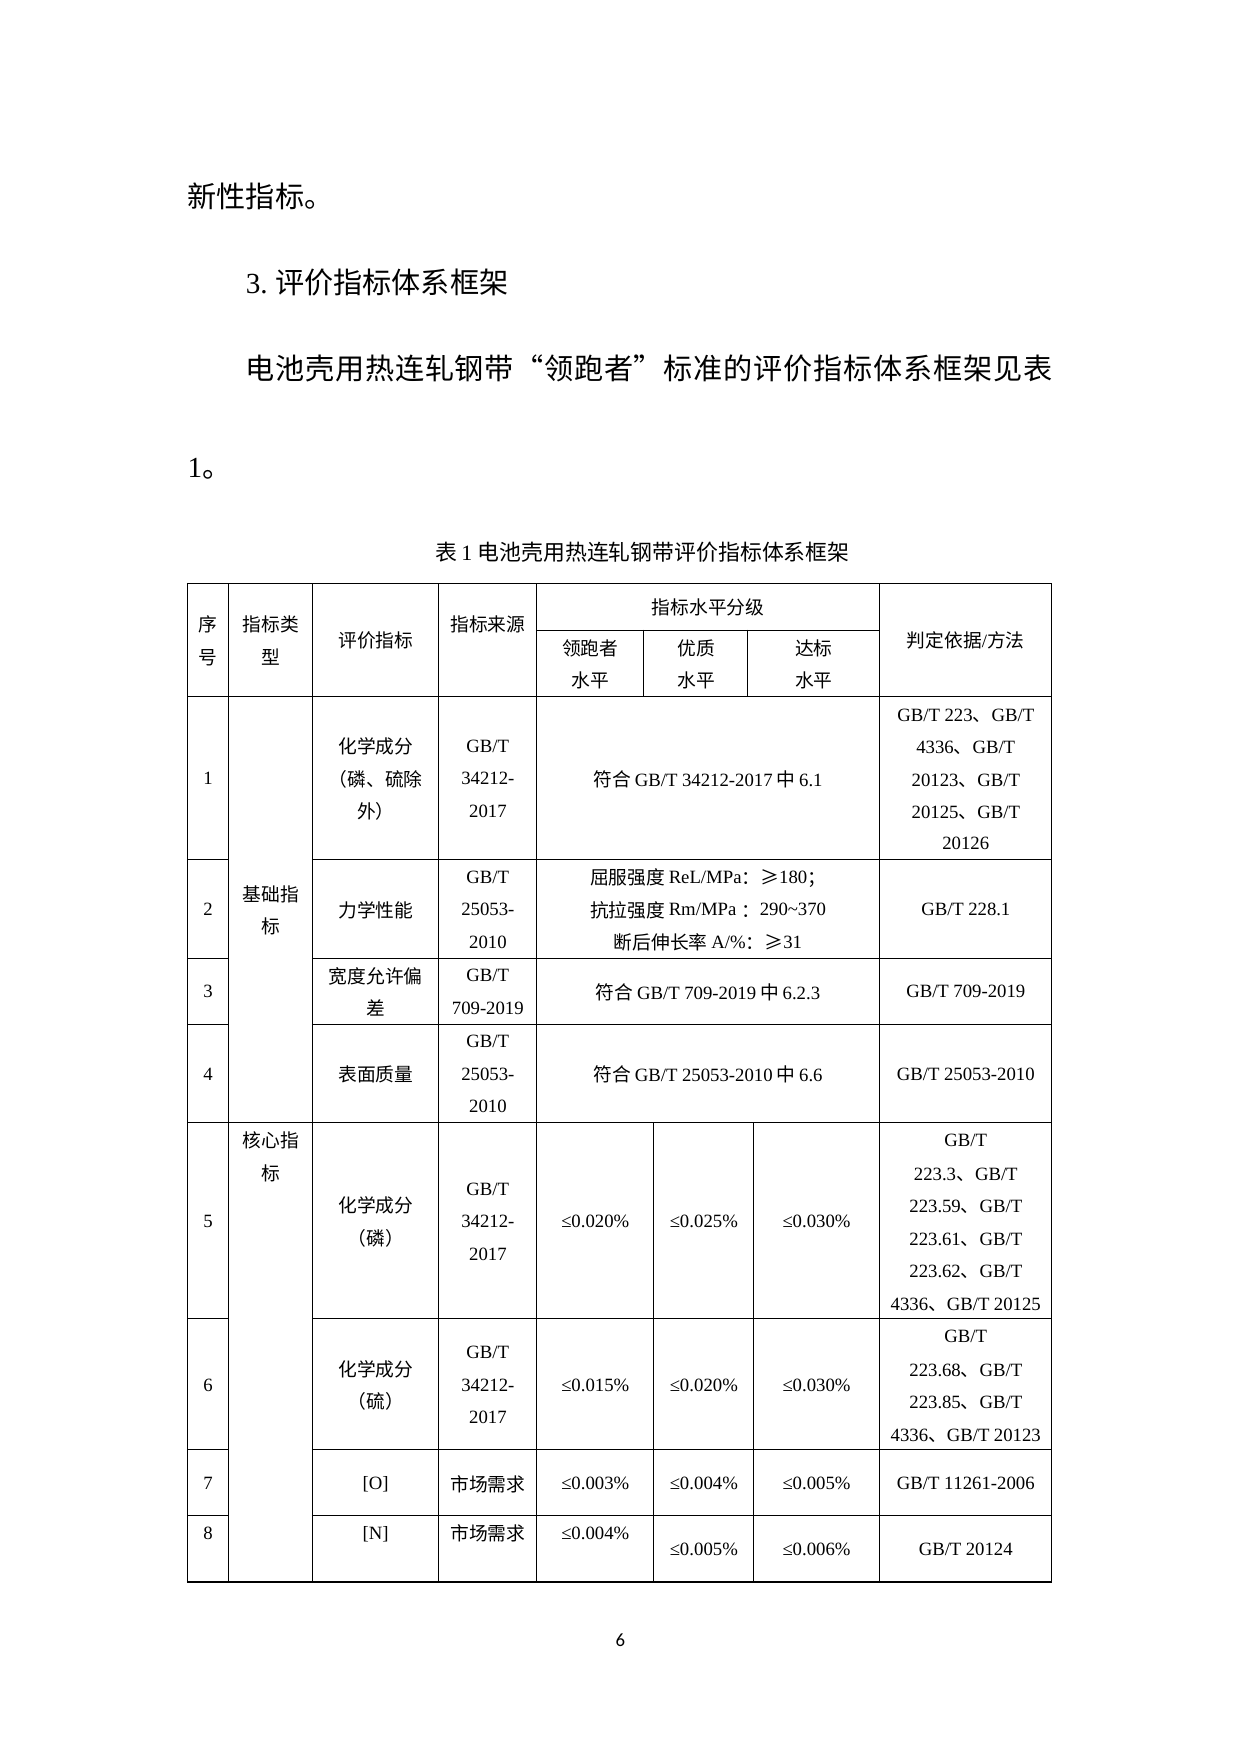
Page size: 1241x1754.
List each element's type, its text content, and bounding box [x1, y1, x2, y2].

text 电池壳用热连轧钢带“领跑者”标准的评价指标体系框架见表1。 [187, 334, 1053, 497]
table_cell 化学成分（硫） [313, 1319, 438, 1449]
table_cell GB/T 25053-2010 [439, 860, 536, 958]
table_cell ≤0.030% [754, 1319, 879, 1449]
table_cell 力学性能 [313, 860, 438, 958]
table_cell GB/T 25053-2010 [439, 1025, 536, 1122]
table_header 指标水平分级 [537, 584, 879, 629]
table_cell 符合GB/T 25053-2010中6.6 [537, 1025, 879, 1122]
table_cell 市场需求 [439, 1450, 536, 1515]
table_cell ≤0.020% [537, 1123, 653, 1318]
table_cell 2 [188, 860, 228, 958]
table_cell 6 [188, 1319, 228, 1449]
table_cell [O] [313, 1450, 438, 1515]
table_cell GB/T 25053-2010 [880, 1025, 1051, 1122]
table_cell ≤0.004% [537, 1516, 653, 1581]
table_cell 领跑者 水平 [537, 631, 643, 696]
table_cell 屈服强度ReL/MPa：≥180； 抗拉强度Rm/MPa ：290~370 断后伸长率A/%：≥31 [537, 860, 879, 958]
table_header 判定依据/方法 [880, 584, 1051, 696]
table_cell 表面质量 [313, 1025, 438, 1122]
table_cell 符合GB/T 34212-2017中6.1 [537, 697, 879, 859]
table_header 指标来源 [439, 584, 536, 696]
table_cell GB/T 223.3、GB/T 223.59、GB/T 223.61、GB/T 223.62、GB/T 4336、GB/T 20125 [880, 1123, 1051, 1318]
table_cell 4 [188, 1025, 228, 1122]
table_header 指标类型 [229, 584, 312, 696]
table_cell ≤0.030% [754, 1123, 879, 1318]
table_cell GB/T 709-2019 [439, 959, 536, 1024]
table_header 序号 [188, 584, 228, 696]
table_cell 8 [188, 1516, 228, 1581]
table_cell GB/T 34212-2017 [439, 1123, 536, 1318]
table_cell GB/T 34212-2017 [439, 697, 536, 859]
table_cell ≤0.003% [537, 1450, 653, 1515]
table_cell ≤0.020% [654, 1319, 753, 1449]
table_cell 3 [188, 959, 228, 1024]
table_cell GB/T 228.1 [880, 860, 1051, 958]
table_cell GB/T 223.68、GB/T 223.85、GB/T 4336、GB/T 20123 [880, 1319, 1051, 1449]
table_cell 符合GB/T 709-2019中6.2.3 [537, 959, 879, 1024]
table_cell GB/T 34212-2017 [439, 1319, 536, 1449]
table_cell GB/T 223、GB/T 4336、GB/T 20123、GB/T 20125、GB/T 20126 [880, 697, 1051, 859]
table_cell ≤0.006% [754, 1516, 879, 1581]
table_cell GB/T 20124 [880, 1516, 1051, 1581]
table_cell 化学成分（磷） [313, 1123, 438, 1318]
table_cell 基础指标 [229, 697, 312, 1122]
table_cell ≤0.005% [754, 1450, 879, 1515]
table_cell 达标 水平 [748, 631, 879, 696]
table_cell 市场需求 [439, 1516, 536, 1581]
table_cell 化学成分（磷、硫除外） [313, 697, 438, 859]
table_cell GB/T 11261-2006 [880, 1450, 1051, 1515]
table_cell ≤0.004% [654, 1450, 753, 1515]
table_header 评价指标 [313, 584, 438, 696]
table_cell 宽度允许偏差 [313, 959, 438, 1024]
table_cell [N] [313, 1516, 438, 1581]
text 表1 电池壳用热连轧钢带评价指标体系框架 [187, 534, 1053, 567]
table_cell GB/T 709-2019 [880, 959, 1051, 1024]
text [187, 162, 1053, 227]
text 3. 评价指标体系框架 [187, 248, 1053, 313]
table_cell ≤0.025% [654, 1123, 753, 1318]
table_cell 1 [188, 697, 228, 859]
table_cell 5 [188, 1123, 228, 1318]
table_cell 核心指标 [229, 1123, 312, 1581]
table_cell 7 [188, 1450, 228, 1515]
table_cell ≤0.005% [654, 1516, 753, 1581]
table_cell 优质 水平 [644, 631, 747, 696]
table_cell ≤0.015% [537, 1319, 653, 1449]
